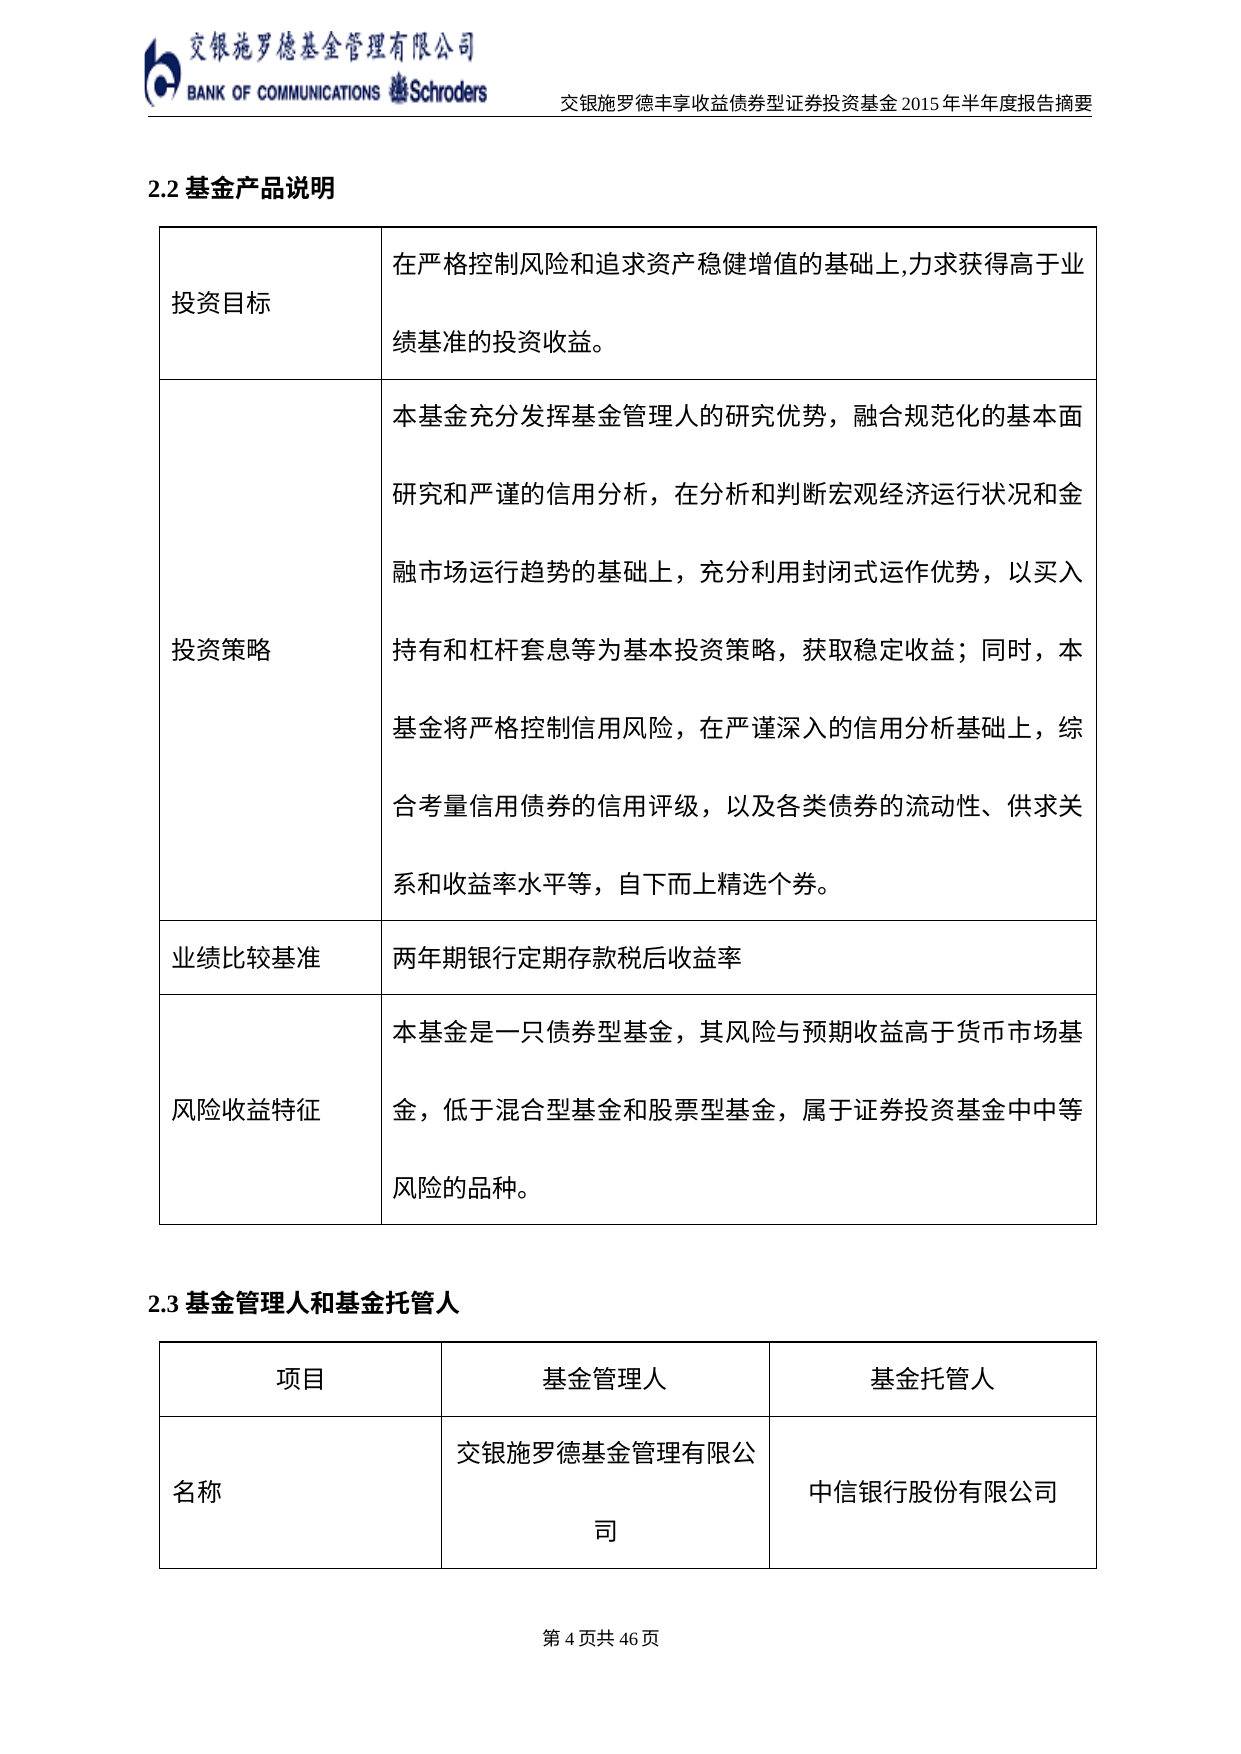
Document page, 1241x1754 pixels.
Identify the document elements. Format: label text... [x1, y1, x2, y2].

table_cell 本基金充分发挥基金管理人的研究优势，融合规范化的基本面研究和严谨的信用分析，在分析和判断宏观经济运行状况和金融市场运行趋势的基础上，充分利用封闭式运作优势，以买入持有和杠杆套息等为基本投资策略，获取稳定收益；同时，本基金将严格控制信用风险，在严谨深入的信用分析基础上，综合考量信用债券的信用评级，以及各类债券的流动性、供求关系和收益率水平等，自下而上精选个券。 [382, 380, 1096, 920]
table_cell 名称 [160, 1417, 441, 1567]
table_cell 本基金是一只债券型基金，其风险与预期收益高于货币市场基金，低于混合型基金和股票型基金，属于证券投资基金中中等风险的品种。 [382, 995, 1096, 1224]
table_cell 业绩比较基准 [160, 921, 381, 994]
picture [144, 31, 487, 107]
table_cell 交银施罗德基金管理有限公司 [442, 1417, 769, 1567]
table_cell 风险收益特征 [160, 995, 381, 1224]
table_cell 投资策略 [160, 380, 381, 920]
table_header 在严格控制风险和追求资产稳健增值的基础上,力求获得高于业绩基准的投资收益。 [382, 228, 1096, 378]
table_header 基金管理人 [442, 1343, 769, 1416]
subtitle 2.2 基金产品说明 [148, 154, 1092, 219]
subtitle 2.3 基金管理人和基金托管人 [148, 1269, 1092, 1334]
table_cell 两年期银行定期存款税后收益率 [382, 921, 1096, 994]
table_cell 中信银行股份有限公司 [770, 1417, 1096, 1567]
table_header 项目 [160, 1343, 441, 1416]
table_header 投资目标 [160, 228, 381, 378]
table_header 基金托管人 [770, 1343, 1096, 1416]
